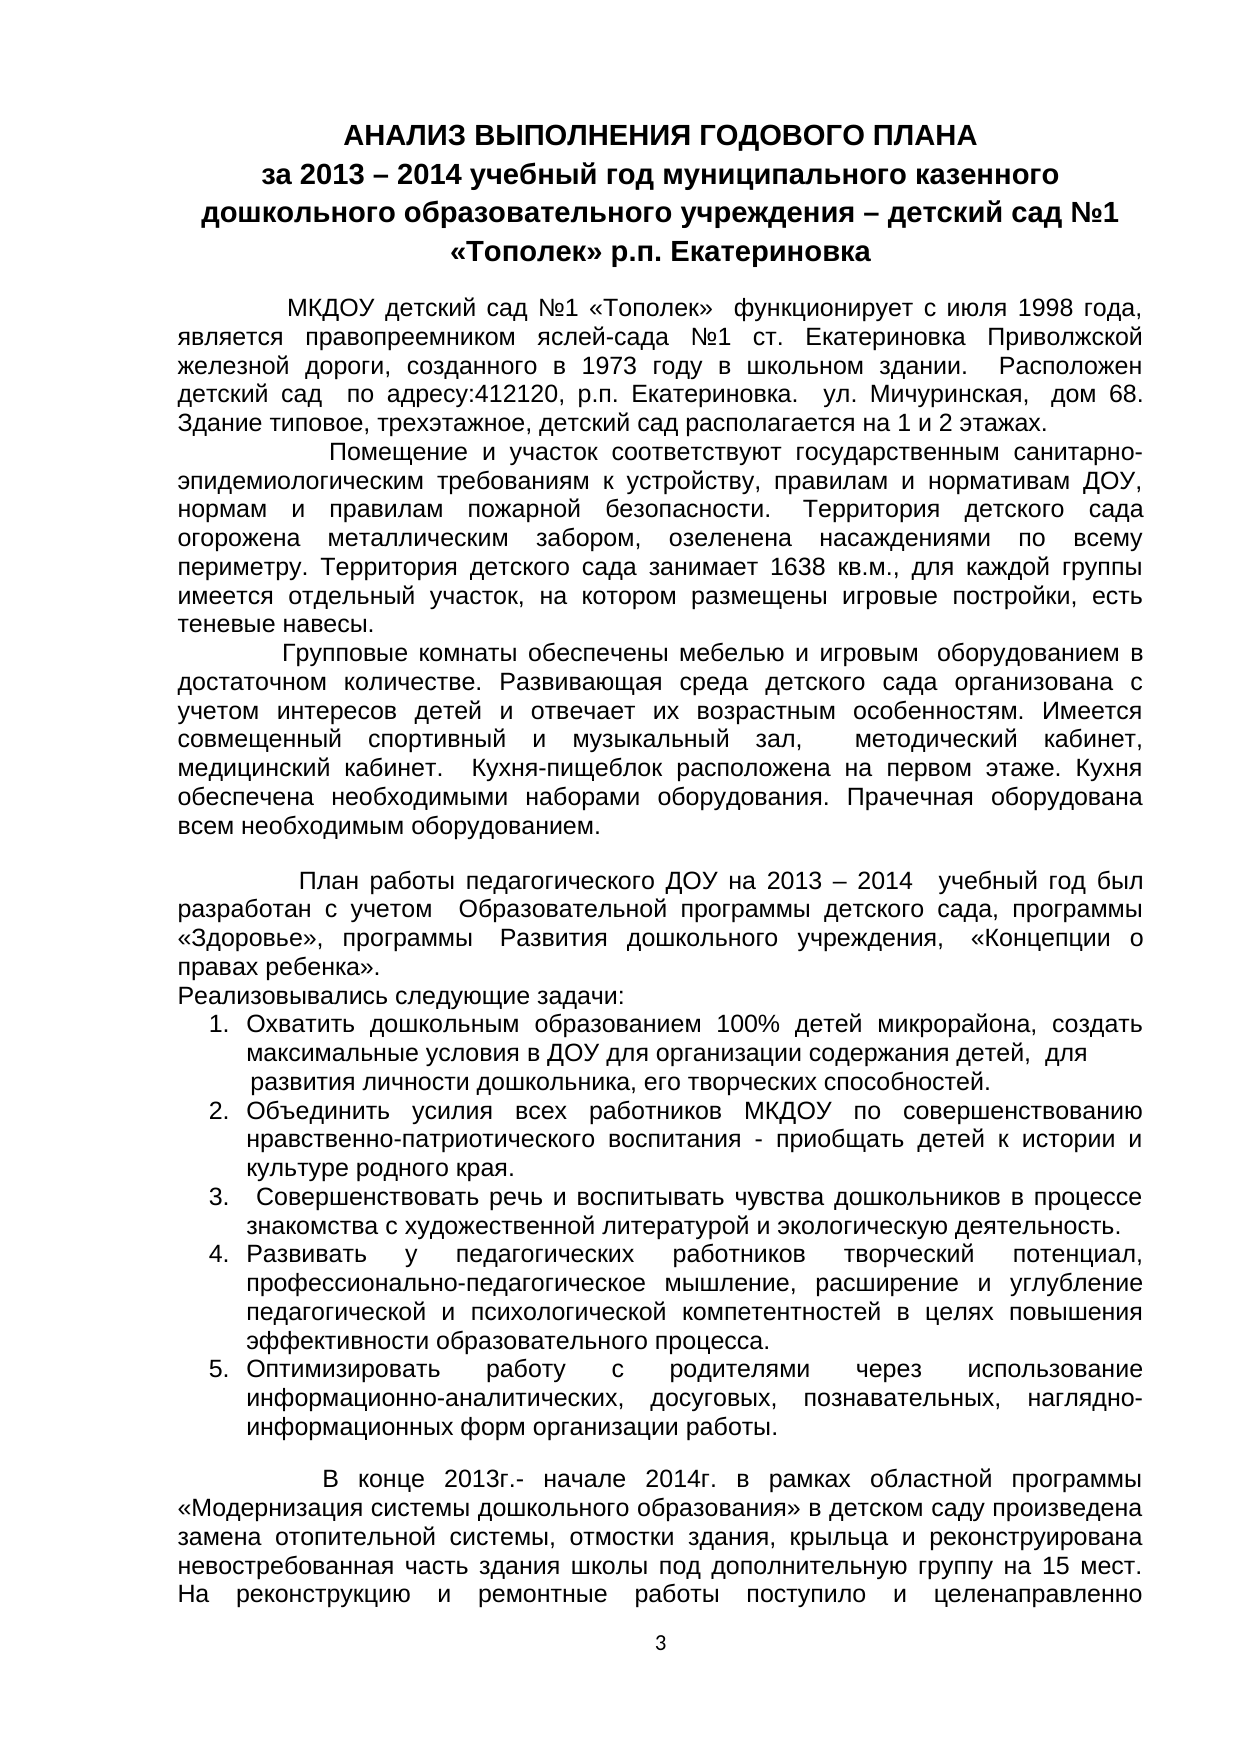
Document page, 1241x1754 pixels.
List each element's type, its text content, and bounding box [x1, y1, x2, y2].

text Реализовывались следующие задачи: [177, 981, 1144, 1009]
list Развивать у педагогических работников творческий потенциал, профессионально-педагогическое мышление, расширение и углубление педагогической и психологической компетентностей в целях повышения эффективности образовательного процесса. [208, 1239, 1144, 1354]
text развития личности дошкольника, его творческих способностей. [208, 1067, 1144, 1096]
list Совершенствовать речь и воспитывать чувства дошкольников в процессе знакомства с художественной литературой и экологическую деятельность. [208, 1182, 1144, 1239]
list Охватить дошкольным образованием 100% детей микрорайона, создать максимальные условия в ДОУ для организации содержания детей, для [208, 1009, 1144, 1067]
text Помещение и участок соответствуют государственным санитарно-эпидемиологическим требованиям к устройству, правилам и нормативам ДОУ, нормам и правилам пожарной безопасности. Территория детского сада огорожена металлическим забором, озеленена насаждениями по всему периметру. Территория детского сада занимает 1638 кв.м., для каждой группы имеется отдельный участок, на котором размещены игровые постройки, есть теневые навесы. [177, 437, 1144, 638]
list Оптимизировать работу с родителями через использование информационно-аналитических, досуговых, познавательных, наглядно-информационных форм организации работы. [208, 1354, 1144, 1441]
text План работы педагогического ДОУ на 2013 – 2014 учебный год был разработан с учетом Образовательной программы детского сада, программы «Здоровье», программы Развития дошкольного учреждения, «Концепции о правах ребенка». [177, 866, 1144, 981]
text АНАЛИЗ ВЫПОЛНЕНИЯ ГОДОВОГО ПЛАНА за 2013 – 2014 учебный год муниципального казенного дошкольного образовательного учреждения – детский сад №1 «Тополек» р.п. Екатериновка [177, 118, 1144, 267]
list Объединить усилия всех работников МКДОУ по совершенствованию нравственно-патриотического воспитания - приобщать детей к истории и культуре родного края. [208, 1096, 1144, 1182]
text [177, 1464, 1144, 1608]
text МКДОУ детский сад №1 «Тополек» функционирует с июля 1998 года, является правопреемником яслей-сада №1 ст. Екатериновка Приволжской железной дороги, созданного в 1973 году в школьном здании. Расположен детский сад по адресу:412120, р.п. Екатериновка. ул. Мичуринская, дом 68. Здание типовое, трехэтажное, детский сад располагается на 1 и 2 этажах. [177, 293, 1144, 437]
text Групповые комнаты обеспечены мебелью и игровым оборудованием в достаточном количестве. Развивающая среда детского сада организована с учетом интересов детей и отвечает их возрастным особенностям. Имеется совмещенный спортивный и музыкальный зал, методический кабинет, медицинский кабинет. Кухня-пищеблок расположена на первом этаже. Кухня обеспечена необходимыми наборами оборудования. Прачечная оборудована всем необходимым оборудованием. [177, 638, 1144, 839]
